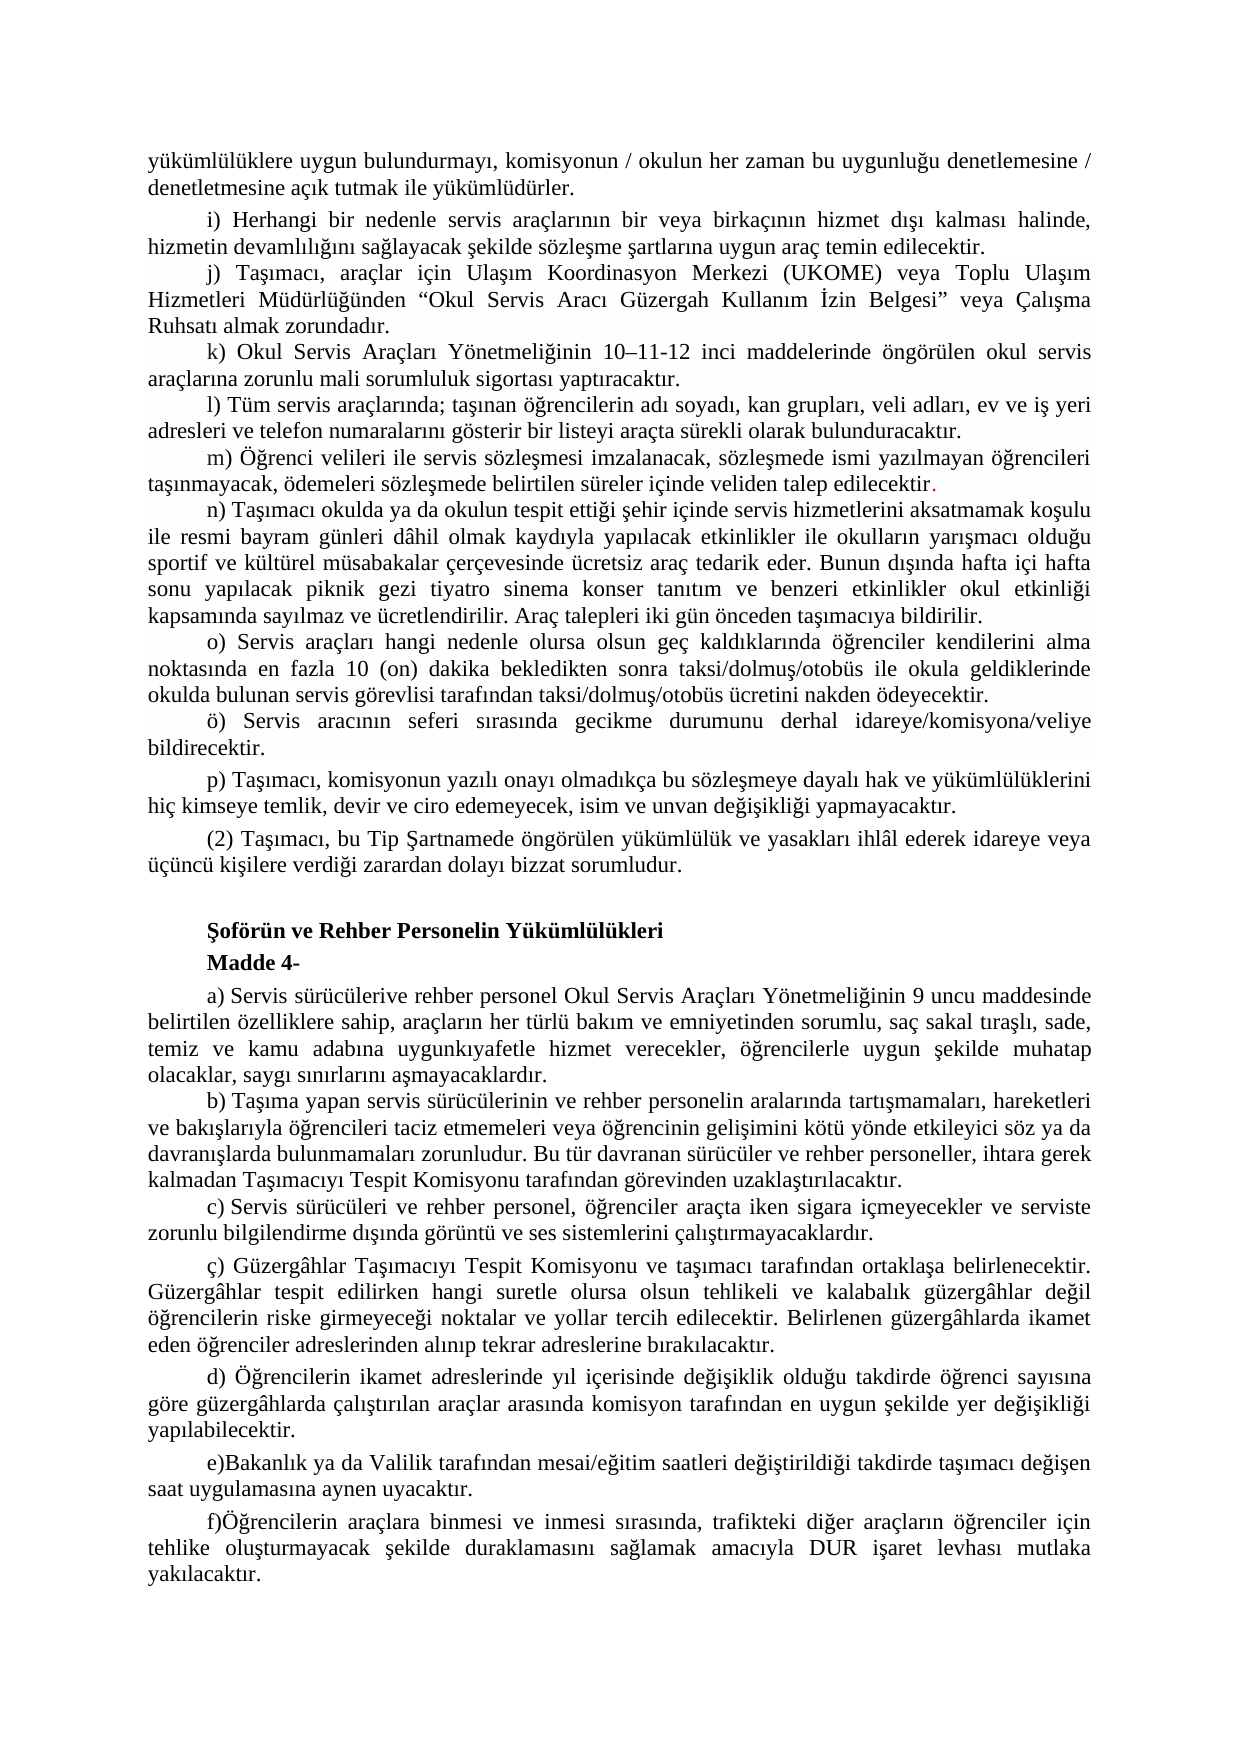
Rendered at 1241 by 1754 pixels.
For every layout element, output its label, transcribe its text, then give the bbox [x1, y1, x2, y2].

text ç) Güzergâhlar Taşımacıyı Tespit Komisyonu ve taşımacı tarafından ortaklaşa belirlenecektir. Güzergâhlar tespit edilirken hangi suretle olursa olsun tehlikeli ve kalabalık güzergâhlar değil öğrencilerin riske girmeyeceği noktalar ve yollar tercih edilecektir. Belirlenen güzergâhlarda ikamet eden öğrenciler adreslerinden alınıp tekrar adreslerine bırakılacaktır. [148, 1252, 1093, 1357]
text k) Okul Servis Araçları Yönetmeliğinin 10–11-12 inci maddelerinde öngörülen okul servis araçlarına zorunlu mali sorumluluk sigortası yaptıracaktır. [148, 338, 1093, 391]
list Servis sürücülerive rehber personel Okul Servis Araçları Yönetmeliğinin 9 uncu maddesinde belirtilen özelliklere sahip, araçların her türlü bakım ve emniyetinden sorumlu, saç sakal tıraşlı, sade, temiz ve kamu adabına uygunkıyafetle hizmet verecekler, öğrencilerle uygun şekilde muhatap olacaklar, saygı sınırlarını aşmayacaklardır. [148, 982, 1093, 1087]
text f)Öğrencilerin araçlara binmesi ve inmesi sırasında, trafikteki diğer araçların öğrenciler için tehlike oluşturmayacak şekilde duraklamasını sağlamak amacıyla DUR işaret levhası mutlaka yakılacaktır. [148, 1508, 1093, 1587]
list o) Servis araçları hangi nedenle olursa olsun geç kaldıklarında öğrenciler kendilerini alma noktasında en fazla 10 (on) dakika bekledikten sonra taksi/dolmuş/otobüs ile okula geldiklerinde okulda bulunan servis görevlisi tarafından taksi/dolmuş/otobüs ücretini nakden ödeyecektir. [148, 628, 1093, 707]
text e)Bakanlık ya da Valilik tarafından mesai/eğitim saatleri değiştirildiği takdirde taşımacı değişen saat uygulamasına aynen uyacaktır. [148, 1449, 1093, 1501]
text i) Herhangi bir nedenle servis araçlarının bir veya birkaçının hizmet dışı kalması halinde, hizmetin devamlılığını sağlayacak şekilde sözleşme şartlarına uygun araç temin edilecektir. [148, 207, 1093, 259]
text p) Taşımacı, komisyonun yazılı onayı olmadıkça bu sözleşmeye dayalı hak ve yükümlülüklerini hiç kimseye temlik, devir ve ciro edemeyecek, isim ve unvan değişikliği yapmayacaktır. [148, 766, 1093, 819]
text n) Taşımacı okulda ya da okulun tespit ettiği şehir içinde servis hizmetlerini aksatmamak koşulu ile resmi bayram günleri dâhil olmak kaydıyla yapılacak etkinlikler ile okulların yarışmacı olduğu sportif ve kültürel müsabakalar çerçevesinde ücretsiz araç tedarik eder. Bunun dışında hafta içi hafta sonu yapılacak piknik gezi tiyatro sinema konser tanıtım ve benzeri etkinlikler okul etkinliği kapsamında sayılmaz ve ücretlendirilir. Araç talepleri iki gün önceden taşımacıya bildirilir. [148, 496, 1093, 628]
list j) Taşımacı, araçlar için Ulaşım Koordinasyon Merkezi (UKOME) veya Toplu Ulaşım Hizmetleri Müdürlüğünden “Okul Servis Aracı Güzergah Kullanım İzin Belgesi” veya Çalışma Ruhsatı almak zorundadır. [148, 259, 1093, 338]
text Madde 4- [148, 949, 1093, 976]
text m) Öğrenci velileri ile servis sözleşmesi imzalanacak, sözleşmede ismi yazılmayan öğrencileri taşınmayacak, ödemeleri sözleşmede belirtilen süreler içinde veliden talep edilecektir. [148, 444, 1093, 496]
text ö) Servis aracının seferi sırasında gecikme durumunu derhal idareye/komisyona/veliye bildirecektir. [148, 707, 1093, 760]
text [148, 148, 1093, 200]
list Servis sürücüleri ve rehber personel, öğrenciler araçta iken sigara içmeyecekler ve serviste zorunlu bilgilendirme dışında görüntü ve ses sistemlerini çalıştırmayacaklardır. [148, 1193, 1093, 1246]
text Şoförün ve Rehber Personelin Yükümlülükleri [148, 917, 1093, 943]
text d) Öğrencilerin ikamet adreslerinde yıl içerisinde değişiklik olduğu takdirde öğrenci sayısına göre güzergâhlarda çalıştırılan araçlar arasında komisyon tarafından en uygun şekilde yer değişikliği yapılabilecektir. [148, 1363, 1093, 1442]
list Taşıma yapan servis sürücülerinin ve rehber personelin aralarında tartışmamaları, hareketleri ve bakışlarıyla öğrencileri taciz etmemeleri veya öğrencinin gelişimini kötü yönde etkileyici söz ya da davranışlarda bulunmamaları zorunludur. Bu tür davranan sürücüler ve rehber personeller, ihtara gerek kalmadan Taşımacıyı Tespit Komisyonu tarafından görevinden uzaklaştırılacaktır. [148, 1087, 1093, 1193]
text (2) Taşımacı, bu Tip Şartnamede öngörülen yükümlülük ve yasakları ihlâl ederek idareye veya üçüncü kişilere verdiği zarardan dolayı bizzat sorumludur. [148, 825, 1093, 878]
text l) Tüm servis araçlarında; taşınan öğrencilerin adı soyadı, kan grupları, veli adları, ev ve iş yeri adresleri ve telefon numaralarını gösterir bir listeyi araçta sürekli olarak bulunduracaktır. [148, 391, 1093, 444]
